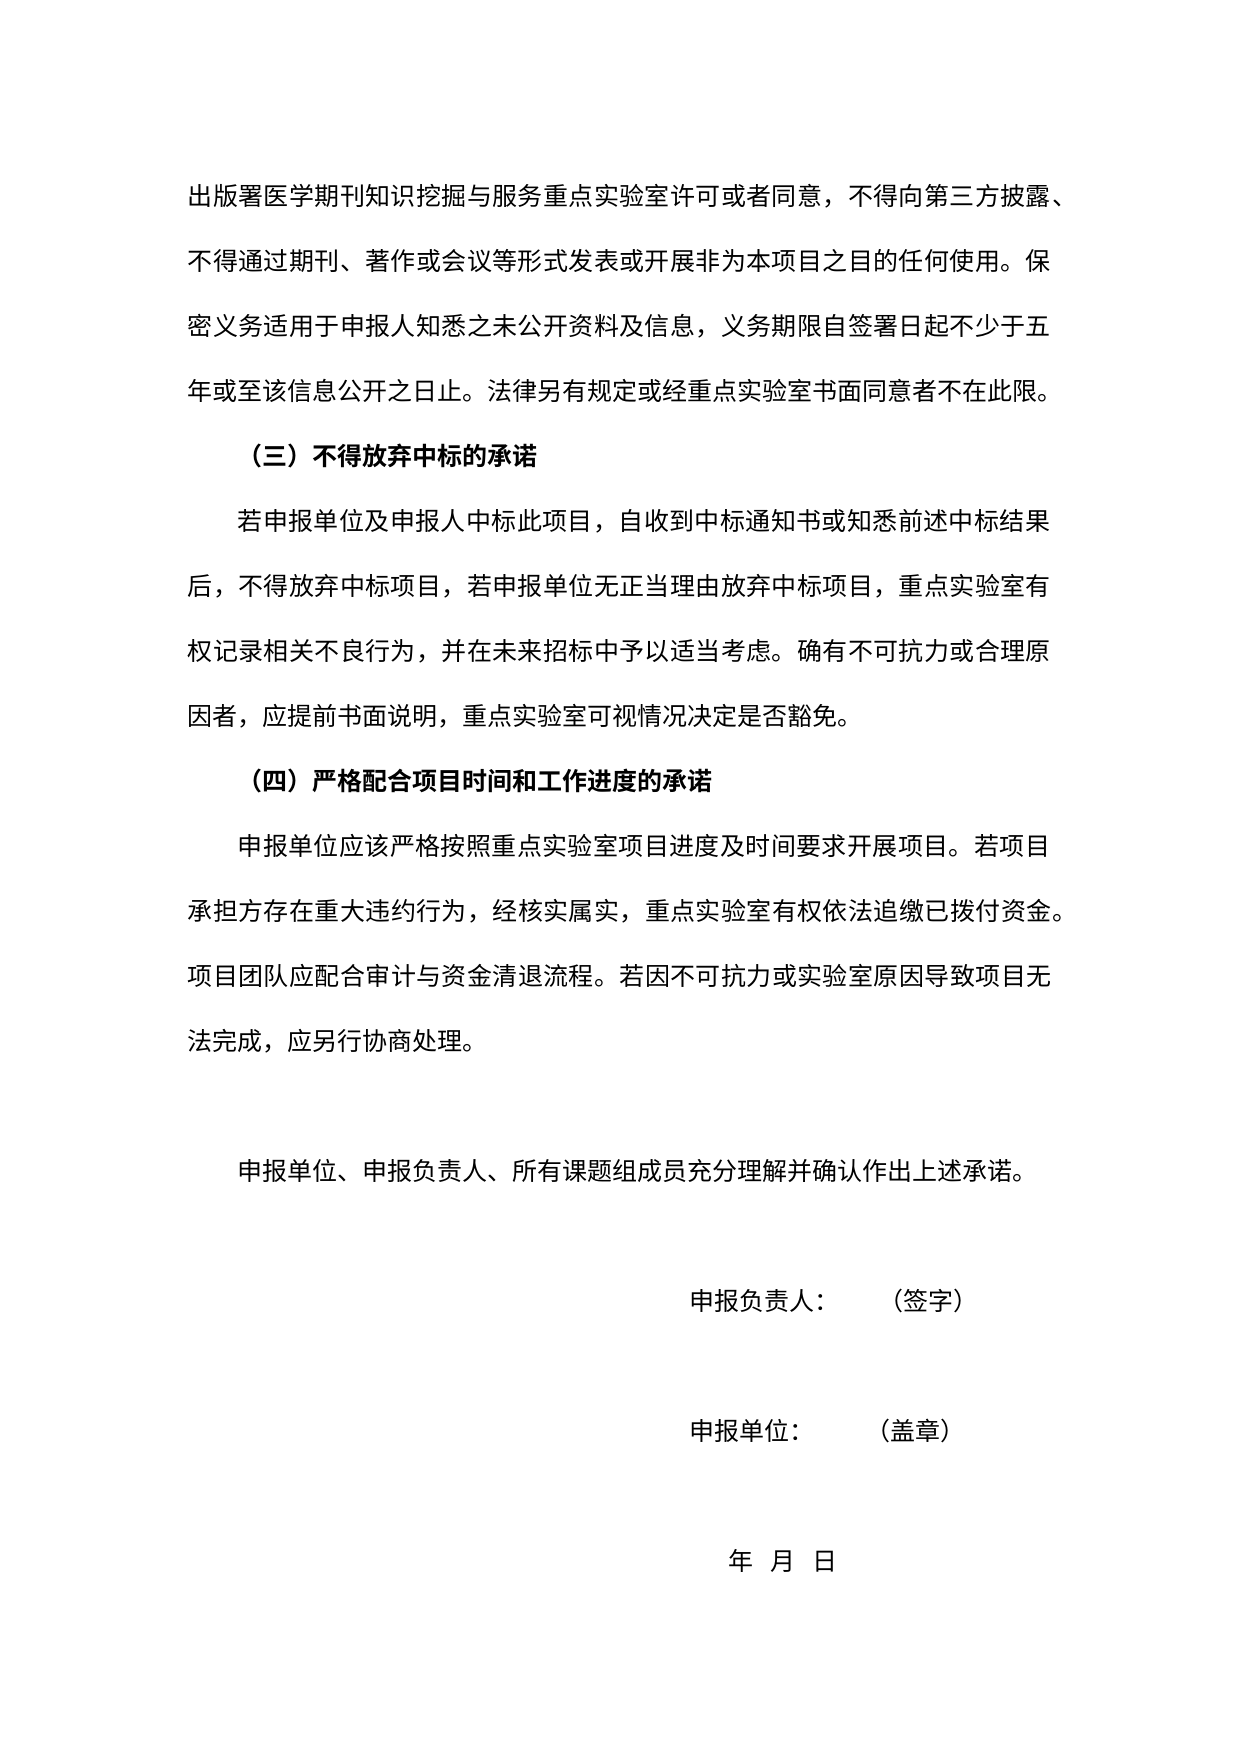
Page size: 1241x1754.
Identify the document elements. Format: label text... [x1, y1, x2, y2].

text 若申报单位及申报人中标此项目，自收到中标通知书或知悉前述中标结果后，不得放弃中标项目，若申报单位无正当理由放弃中标项目，重点实验室有权记录相关不良行为，并在未来招标中予以适当考虑。确有不可抗力或合理原因者，应提前书面说明，重点实验室可视情况决定是否豁免。 [187, 487, 1053, 747]
text 申报单位应该严格按照重点实验室项目进度及时间要求开展项目。若项目承担方存在重大违约行为，经核实属实，重点实验室有权依法追缴已拨付资金。项目团队应配合审计与资金清退流程。若因不可抗力或实验室原因导致项目无法完成，应另行协商处理。 [187, 812, 1053, 1072]
text 申报负责人： （签字） [187, 1267, 1053, 1332]
list 不得放弃中标的承诺 [187, 422, 1053, 487]
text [187, 162, 1053, 422]
text 申报单位、申报负责人、所有课题组成员充分理解并确认作出上述承诺。 [187, 1137, 1053, 1202]
text 申报单位： （盖章） [187, 1397, 1053, 1462]
list 严格配合项目时间和工作进度的承诺 [187, 747, 1053, 812]
text 年 月 日 [187, 1527, 1053, 1592]
